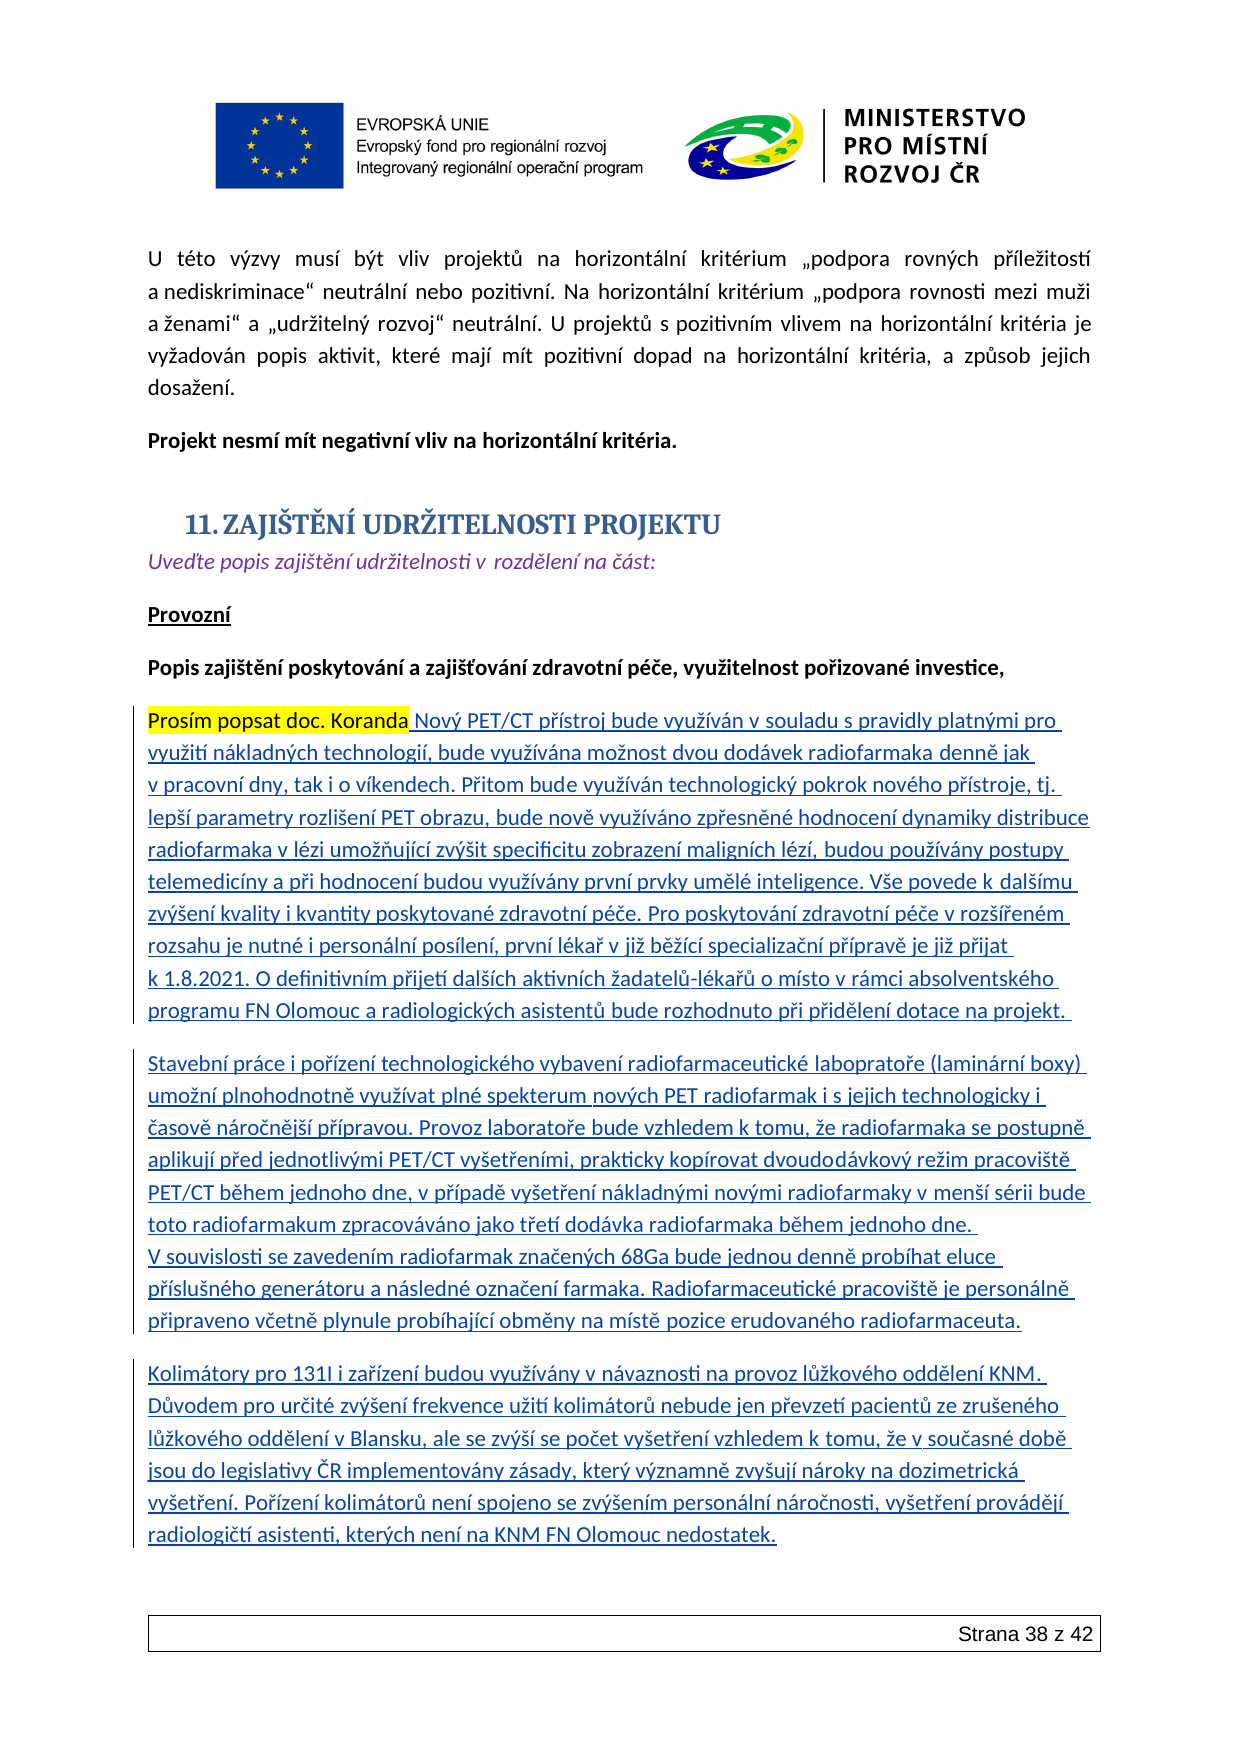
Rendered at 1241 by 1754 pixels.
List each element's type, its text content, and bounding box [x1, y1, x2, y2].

text Projekt nesmí mít negativní vliv na horizontální kritéria. [148, 426, 1093, 454]
text U této výzvy musí být vliv projektů na horizontální kritérium „podpora rovných příležitostí a nediskriminace“ neutrální nebo pozitivní. Na horizontální kritérium „podpora rovnosti mezi muži a ženami“ a „udržitelný rozvoj“ neutrální. U projektů s pozitivním vlivem na horizontální kritéria je vyžadován popis aktivit, které mají mít pozitivní dopad na horizontální kritéria, a způsob jejich dosažení. [148, 244, 1093, 401]
text Prosím popsat doc. Koranda [148, 706, 1093, 1024]
text Uveďte popis zajištění udržitelnosti v rozdělení na část: [148, 547, 1093, 575]
text Popis zajištění poskytování a zajišťování zdravotní péče, využitelnost pořizované investice, [148, 653, 1093, 681]
subtitle Zajištění udržitelnosti projektu [185, 508, 1093, 542]
picture [187, 73, 1053, 217]
text Provozní [148, 600, 1093, 628]
